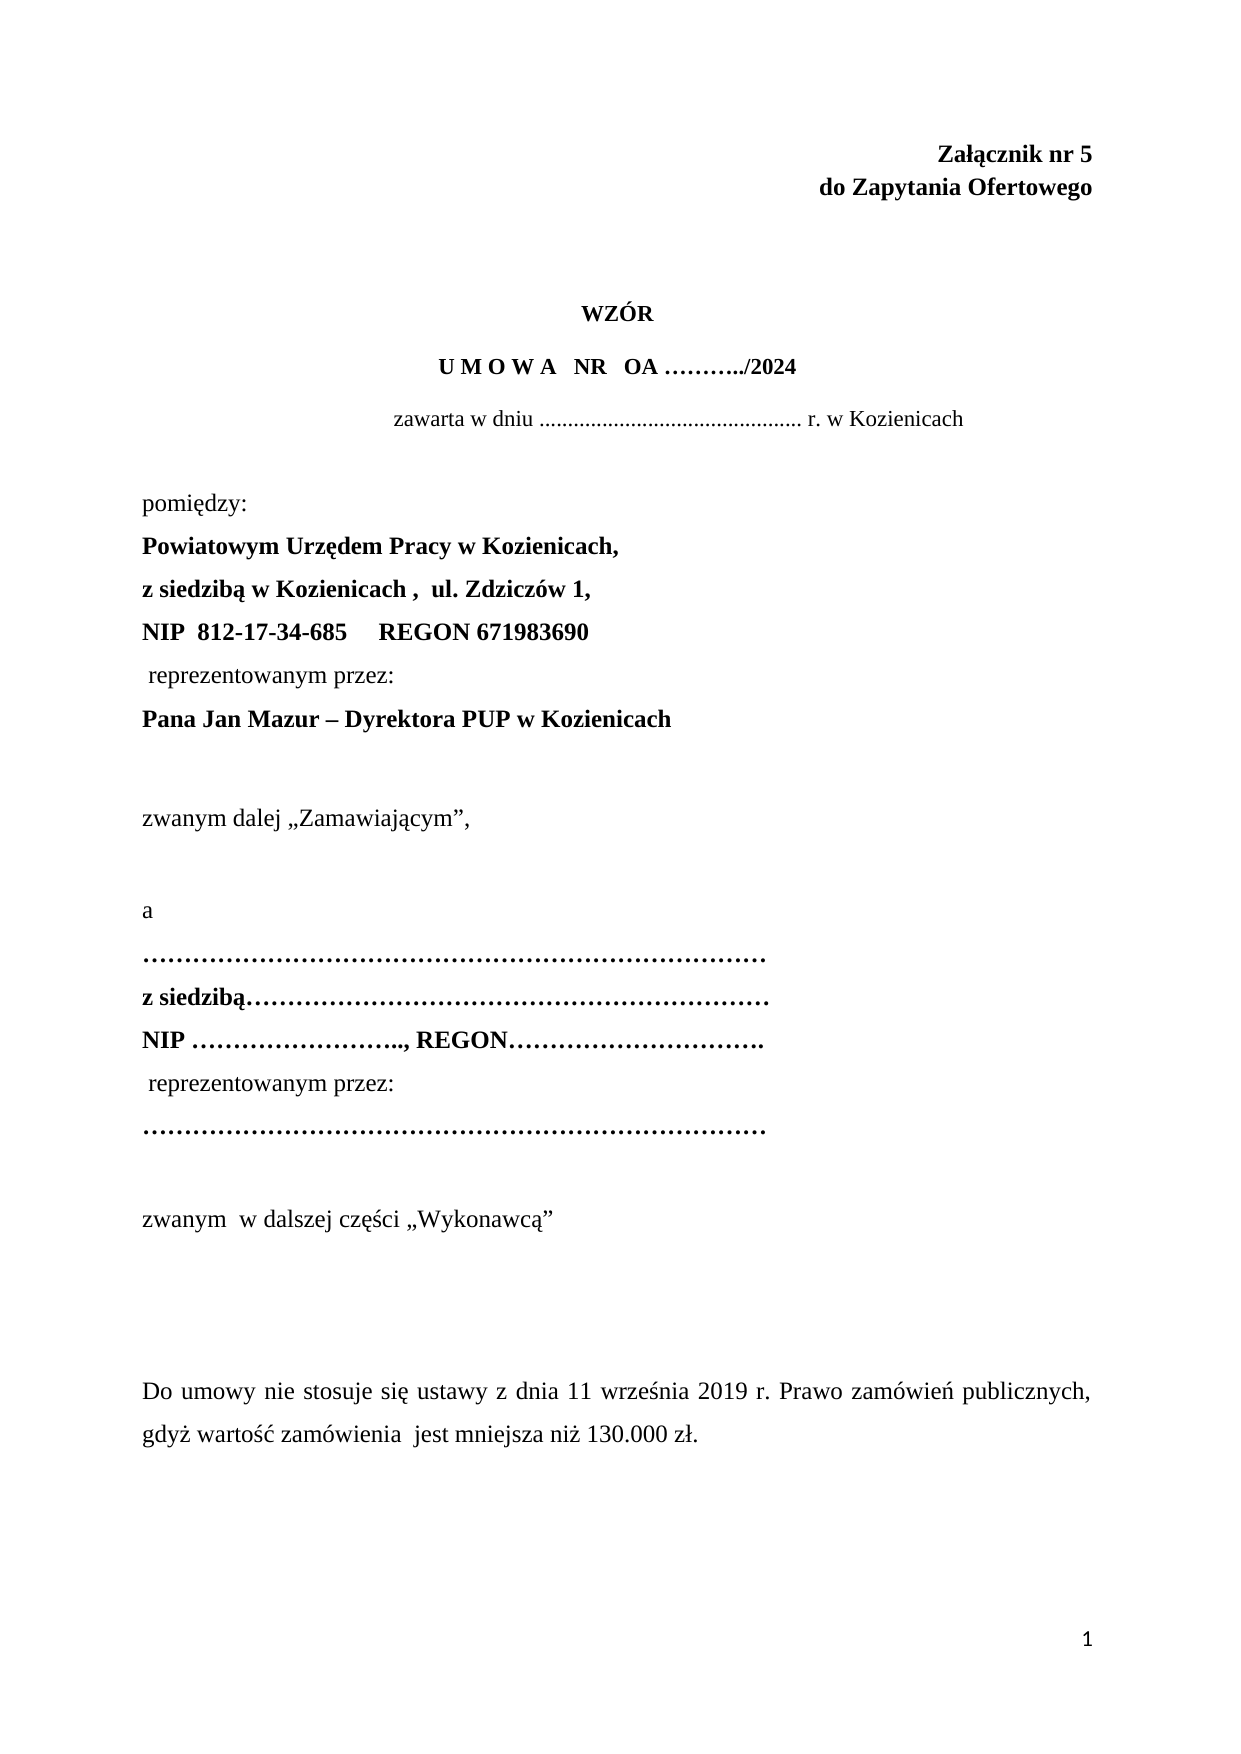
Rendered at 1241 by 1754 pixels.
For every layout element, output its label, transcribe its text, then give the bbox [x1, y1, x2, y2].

text zwanym w dalszej części „Wykonawcą” [142, 1204, 1092, 1233]
text ………………………………………………………………… [142, 939, 1092, 967]
text zwanym dalej „Zamawiającym”, [142, 803, 1092, 832]
text do Zapytania Ofertowego [510, 172, 1092, 201]
text reprezentowanym przez: [142, 1068, 1092, 1097]
text U M O W A NR OA ………../2024 [142, 353, 1092, 379]
text Pana Jan Mazur – Dyrektora PUP w Kozienicach [142, 704, 1092, 732]
text ………………………………………………………………… [142, 1111, 1092, 1140]
text pomiędzy: [142, 488, 1092, 517]
text z siedzibą……………………………………………………… [142, 982, 1092, 1011]
text reprezentowanym przez: [142, 661, 1092, 689]
text Powiatowym Urzędem Pracy w Kozienicach, [142, 531, 1092, 560]
text Do umowy nie stosuje się ustawy z dnia 11 września 2019 r. Prawo zamówień publicznych, gdyż wartość zamówienia jest mniejsza niż 130.000 zł. [142, 1376, 1092, 1448]
text WZÓR [142, 300, 1092, 326]
text NIP 812-17-34-685 REGON 671983690 [142, 617, 1092, 646]
text zawarta w dniu .............................................. r. w Kozienicach [142, 406, 1092, 432]
text a [142, 852, 1092, 924]
text NIP …………………….., REGON…………………………. [142, 1025, 1092, 1054]
text z siedzibą w Kozienicach , ul. Zdziczów 1, [142, 574, 1092, 603]
text Załącznik nr 5 [510, 139, 1092, 168]
